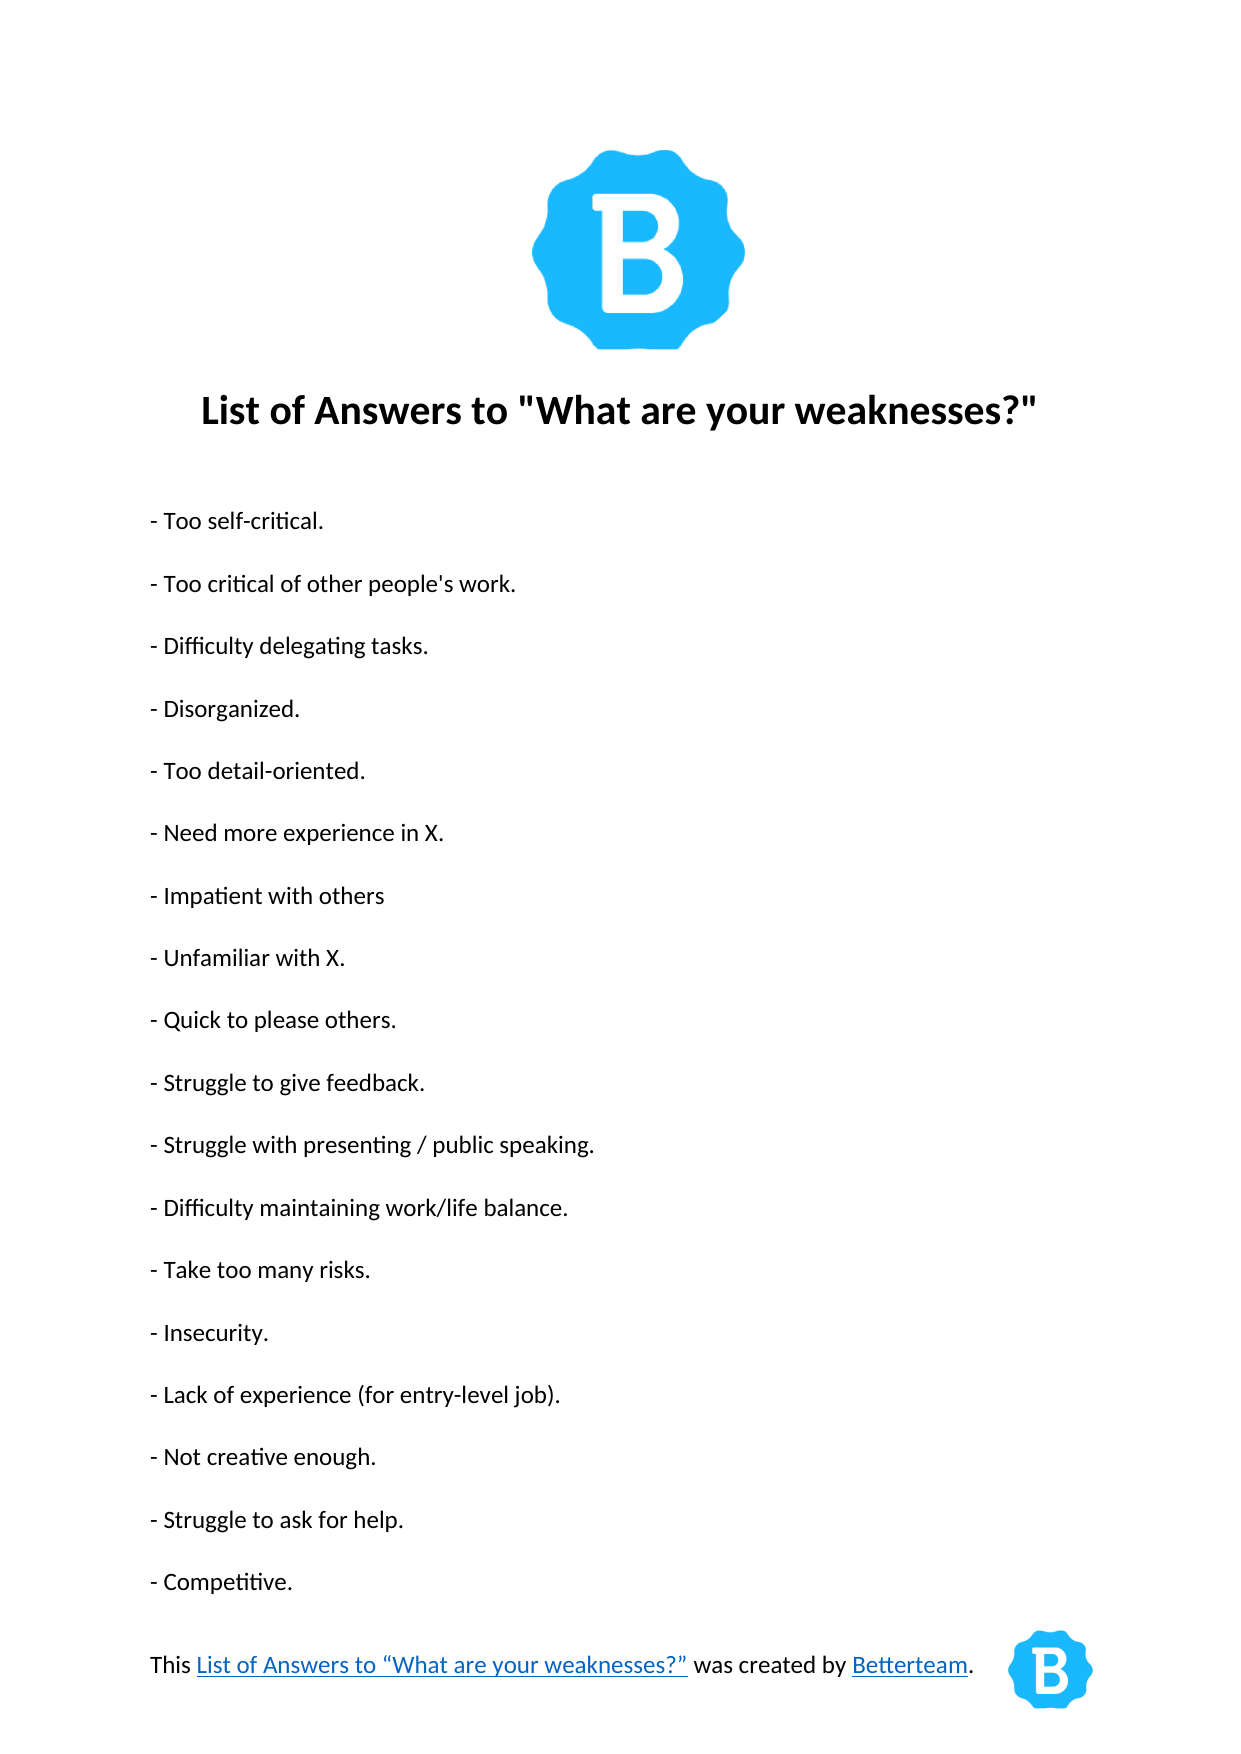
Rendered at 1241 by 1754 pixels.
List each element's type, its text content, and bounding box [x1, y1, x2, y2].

text - Difficulty maintaining work/life balance. [150, 1192, 1090, 1222]
text - Competitive. [150, 1566, 1090, 1597]
text - Disorganized. [150, 693, 1090, 723]
text - Not creative enough. [150, 1441, 1090, 1472]
text - Take too many risks. [150, 1254, 1090, 1285]
text - Impatient with others [150, 880, 1090, 910]
text - Need more experience in X. [150, 817, 1090, 848]
text - Struggle to ask for help. [150, 1504, 1090, 1534]
text - Struggle to give feedback. [150, 1067, 1090, 1098]
text List of Answers to "What are your weaknesses?" [150, 384, 1090, 435]
text - Struggle with presenting / public speaking. [150, 1129, 1090, 1160]
text - Unfamiliar with X. [150, 942, 1090, 973]
text - Difficulty delegating tasks. [150, 630, 1090, 661]
text - Too self-critical. [150, 506, 1090, 536]
text - Lack of experience (for entry-level job). [150, 1379, 1090, 1409]
text - Too critical of other people's work. [150, 568, 1090, 598]
text - Quick to please others. [150, 1005, 1090, 1035]
text - Too detail-oriented. [150, 755, 1090, 786]
picture [522, 150, 748, 350]
picture [1000, 1630, 1095, 1709]
text - Insecurity. [150, 1317, 1090, 1347]
